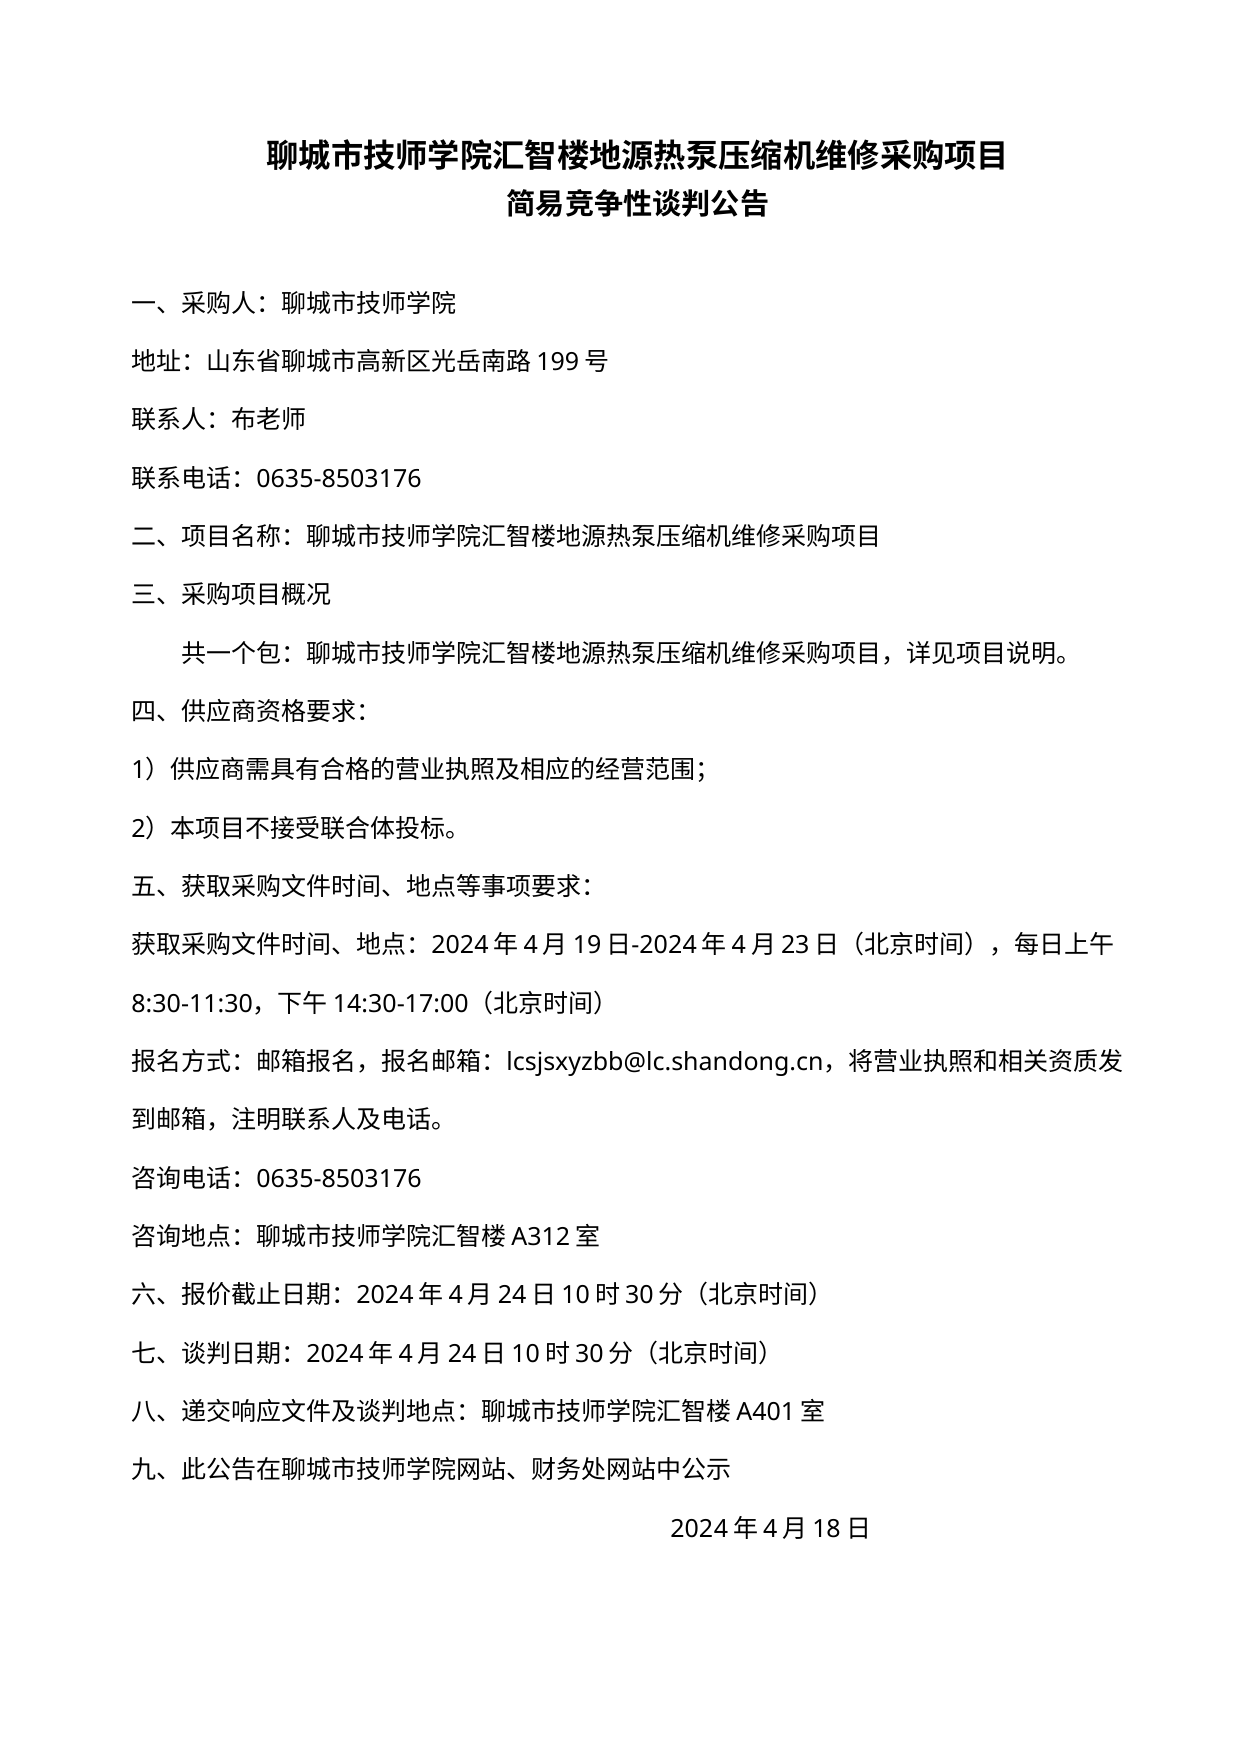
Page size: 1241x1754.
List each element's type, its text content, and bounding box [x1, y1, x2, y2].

text 五、获取采购文件时间、地点等事项要求： [131, 849, 1144, 907]
text 咨询电话：0635-8503176 [131, 1140, 1144, 1199]
text 七、谈判日期：2024年4月24日10时30分（北京时间） [131, 1315, 1144, 1374]
text 报名方式：邮箱报名，报名邮箱：lcsjsxyzbb@lc.shandong.cn，将营业执照和相关资质发到邮箱，注明联系人及电话。 [131, 1024, 1144, 1140]
text 简易竞争性谈判公告 [131, 181, 1144, 223]
text 2）本项目不接受联合体投标。 [131, 790, 1144, 849]
text 四、供应商资格要求： [131, 674, 1144, 732]
text 三、采购项目概况 [131, 557, 1144, 615]
text 六、报价截止日期：2024年4月24日10时30分（北京时间） [131, 1257, 1144, 1315]
text 地址：山东省聊城市高新区光岳南路199号 [131, 324, 1144, 382]
text 咨询地点：聊城市技师学院汇智楼A312室 [131, 1199, 1144, 1257]
text 2024年4月18日 [131, 1490, 1144, 1549]
text 联系电话：0635-8503176 [131, 440, 1144, 499]
text 联系人：布老师 [131, 382, 1144, 440]
text 1）供应商需具有合格的营业执照及相应的经营范围； [131, 732, 1144, 790]
text 聊城市技师学院汇智楼地源热泵压缩机维修采购项目 [131, 127, 1144, 181]
text 九、此公告在聊城市技师学院网站、财务处网站中公示 [131, 1432, 1144, 1490]
text 获取采购文件时间、地点：2024年4月19日-2024年4月23日（北京时间），每日上午8:30-11:30，下午14:30-17:00（北京时间） [131, 907, 1144, 1024]
text 二、项目名称：聊城市技师学院汇智楼地源热泵压缩机维修采购项目 [131, 499, 1144, 557]
text 共一个包：聊城市技师学院汇智楼地源热泵压缩机维修采购项目，详见项目说明。 [131, 615, 1144, 674]
text 八、递交响应文件及谈判地点：聊城市技师学院汇智楼A401室 [131, 1374, 1144, 1432]
text 一、采购人：聊城市技师学院 [131, 265, 1144, 324]
